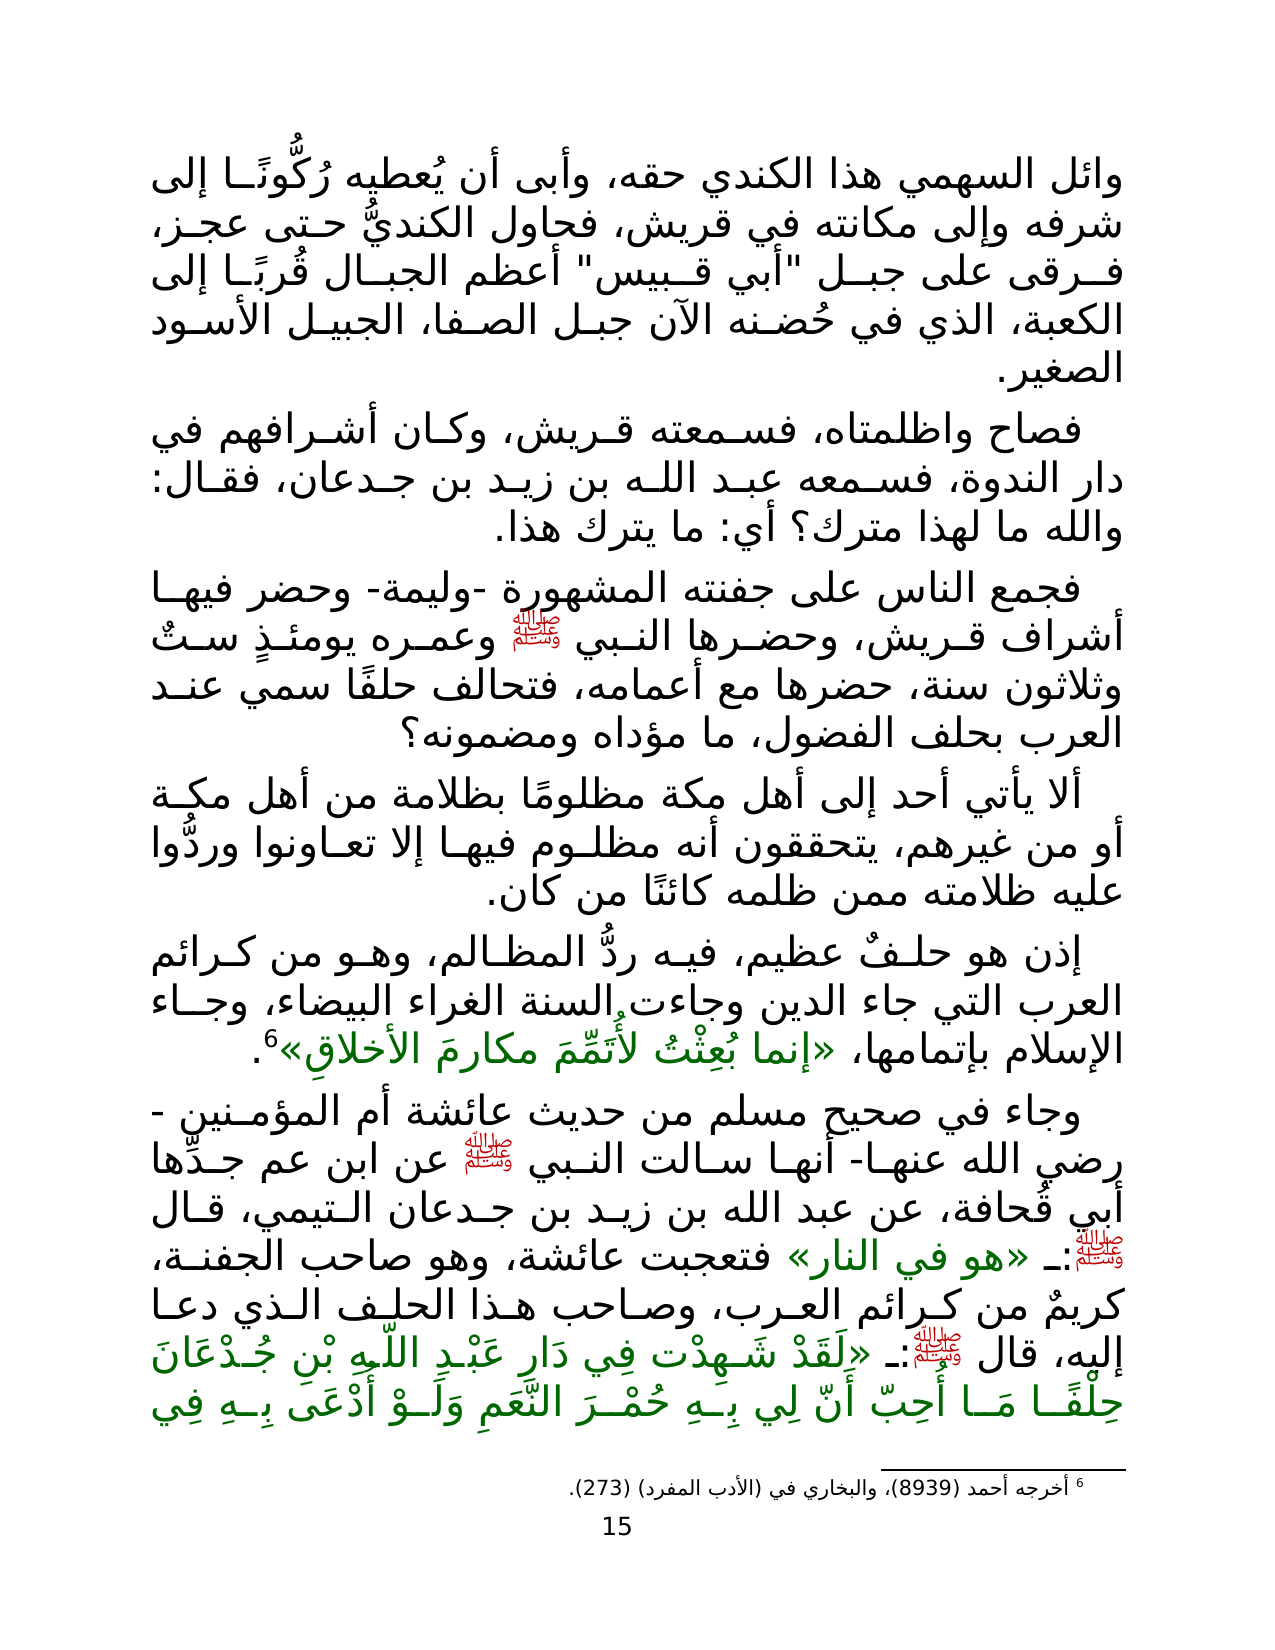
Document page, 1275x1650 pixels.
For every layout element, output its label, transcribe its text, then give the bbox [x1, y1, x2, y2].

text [150, 1086, 1125, 1426]
text ألا يأتي أحد إلى أهل مكة مظلومًا بظلامة من أهل مكة أو من غيرهم، يتحققون أنه مظلوم فيها إلا تعاونوا وردُّوا عليه ظلامته ممن ظلمه كائنًا من كان. [150, 770, 1125, 916]
text فصاح واظلمتاه، فسمعته قريش، وكان أشرافهم في دار الندوة، فسمعه عبد الله بن زيد بن جدعان، فقال: والله ما لهذا مترك؟ أي: ما يترك هذا. [150, 405, 1125, 551]
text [150, 150, 1125, 393]
text فجمع الناس على جفنته المشهورة -وليمة- وحضر فيها أشراف قريش، وحضرها النبي ﷺ وعمره يومئذٍ ستٌ وثلاثون سنة، حضرها مع أعمامه، فتحالف حلفًا سمي عند العرب بحلف الفضول، ما مؤداه ومضمونه؟ [150, 563, 1125, 757]
text إذن هو حلفٌ عظيم، فيه ردُّ المظالم، وهو من كرائم العرب التي جاء الدين وجاءت السنة الغراء البيضاء، وجاء الإسلام بإتمامها، «إنما بُعِثْتُ لأُتَمِّمَ مكارمَ الأخلاقِ». [150, 928, 1125, 1074]
